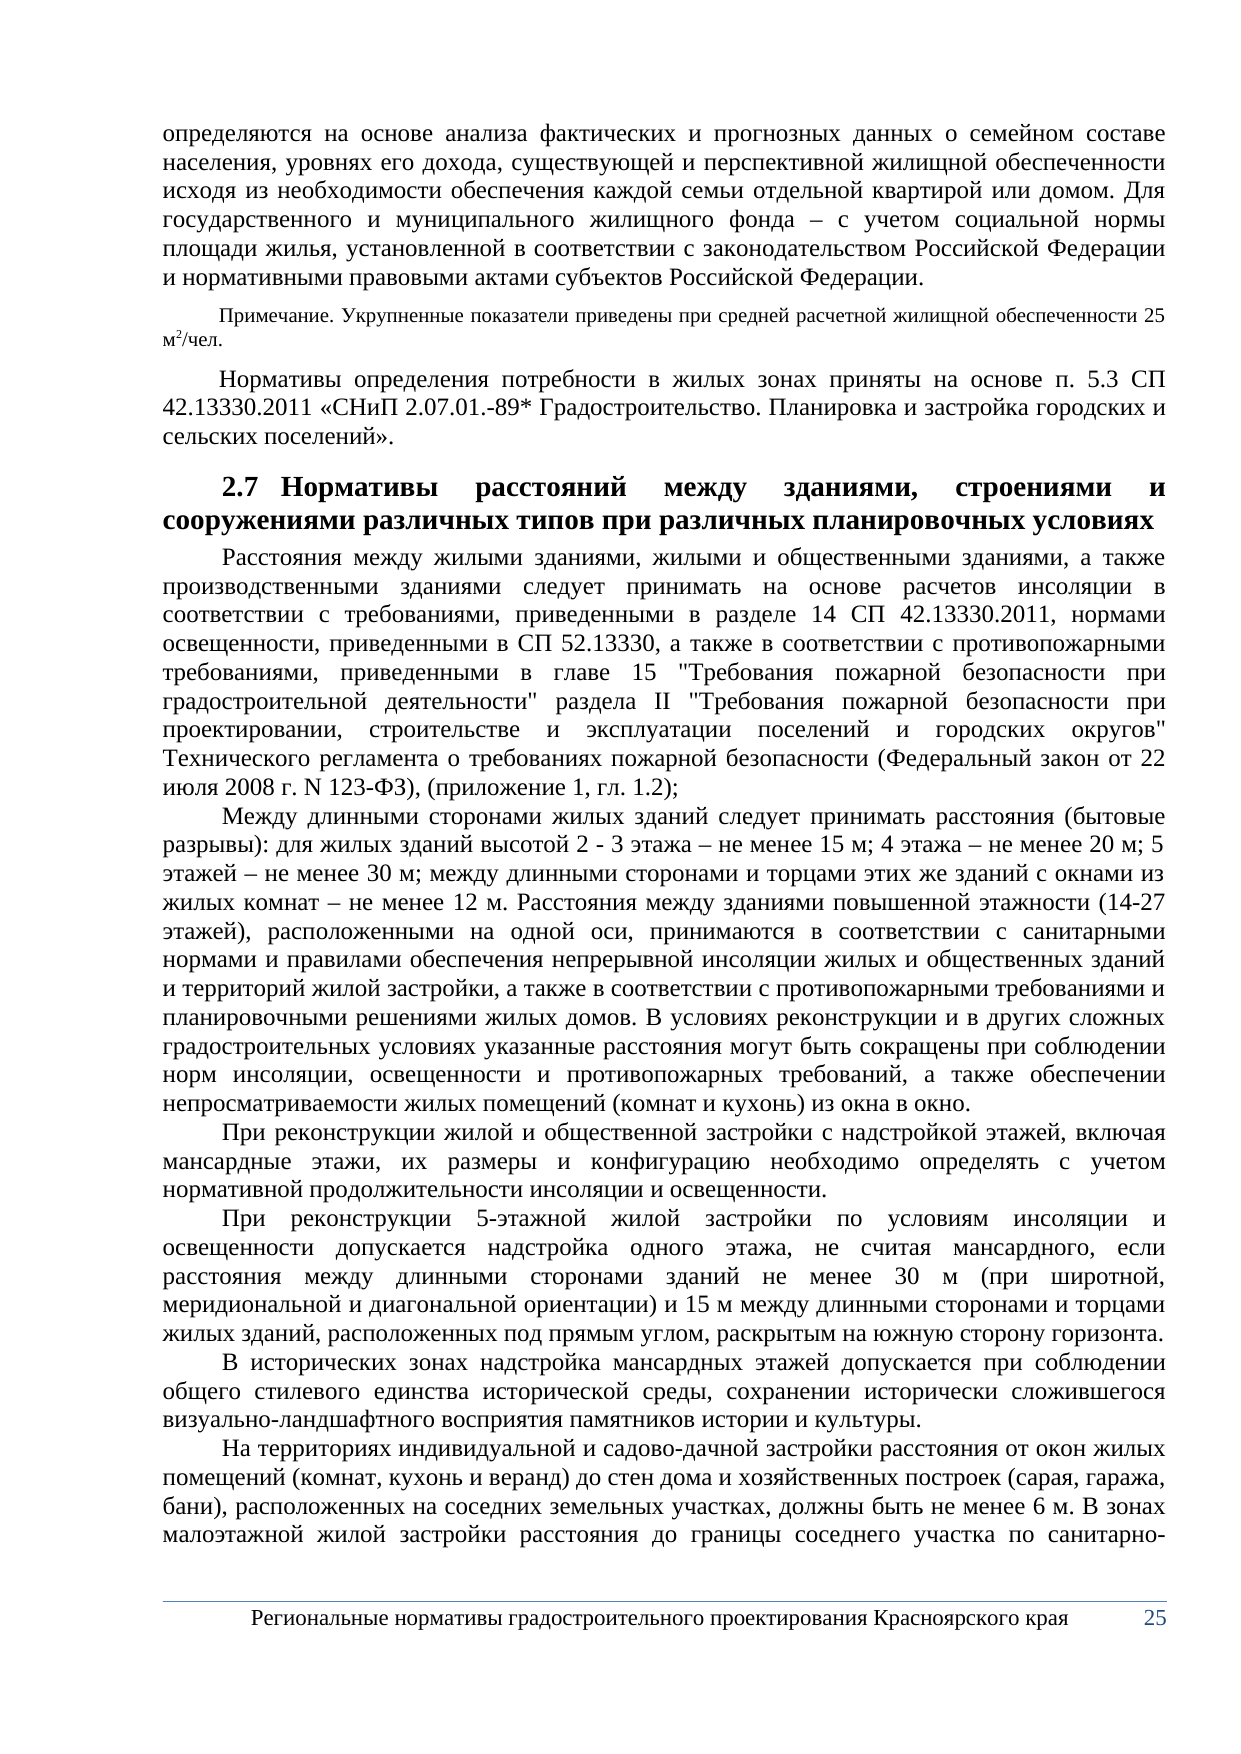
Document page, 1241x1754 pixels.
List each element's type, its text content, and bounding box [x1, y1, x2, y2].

text В исторических зонах надстройка мансардных этажей допускается при соблюдении общего стилевого единства исторической среды, сохранении исторически сложившегося визуально-ландшафтного восприятия памятников истории и культуры. [162, 1347, 1167, 1433]
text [162, 1433, 1167, 1548]
text Расстояния между жилыми зданиями, жилыми и общественными зданиями, а также производственными зданиями следует принимать на основе расчетов инсоляции в соответствии с требованиями, приведенными в разделе 14 СП 42.13330.2011, нормами освещенности, приведенными в СП 52.13330, а также в соответствии с противопожарными требованиями, приведенными в главе 15 "Требования пожарной безопасности при градостроительной деятельности" раздела II "Требования пожарной безопасности при проектировании, строительстве и эксплуатации поселений и городских округов" Технического регламента о требованиях пожарной безопасности (Федеральный закон от 22 июля 2008 г. N 123-ФЗ), (приложение 1, гл. 1.2); [162, 542, 1167, 801]
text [162, 118, 1167, 291]
text Нормативы определения потребности в жилых зонах приняты на основе п. 5.3 СП 42.13330.2011 «СНиП 2.07.01.-89* Градостроительство. Планировка и застройка городских и сельских поселений». [162, 364, 1167, 450]
text Между длинными сторонами жилых зданий следует принимать расстояния (бытовые разрывы): для жилых зданий высотой 2 - 3 этажа – не менее 15 м; 4 этажа – не менее 20 м; 5 этажей – не менее 30 м; между длинными сторонами и торцами этих же зданий с окнами из жилых комнат – не менее 12 м. Расстояния между зданиями повышенной этажности (14-27 этажей), расположенными на одной оси, принимаются в соответствии с санитарными нормами и правилами обеспечения непрерывной инсоляции жилых и общественных зданий и территорий жилой застройки, а также в соответствии с противопожарными требованиями и планировочными решениями жилых домов. В условиях реконструкции и в других сложных градостроительных условиях указанные расстояния могут быть сокращены при соблюдении норм инсоляции, освещенности и противопожарных требований, а также обеспечении непросматриваемости жилых помещений (комнат и кухонь) из окна в окно. [162, 801, 1167, 1117]
subtitle Нормативы расстояний между зданиями, строениями и сооружениями различных типов при различных планировочных условиях [162, 469, 1167, 536]
text При реконструкции 5-этажной жилой застройки по условиям инсоляции и освещенности допускается надстройка одного этажа, не считая мансардного, если расстояния между длинными сторонами зданий не менее 30 м (при широтной, меридиональной и диагональной ориентации) и 15 м между длинными сторонами и торцами жилых зданий, расположенных под прямым углом, раскрытым на южную сторону горизонта. [162, 1203, 1167, 1347]
text Примечание. Укрупненные показатели приведены при средней расчетной жилищной обеспеченности 25 м2/чел. [162, 303, 1167, 351]
text При реконструкции жилой и общественной застройки с надстройкой этажей, включая мансардные этажи, их размеры и конфигурацию необходимо определять с учетом нормативной продолжительности инсоляции и освещенности. [162, 1117, 1167, 1203]
